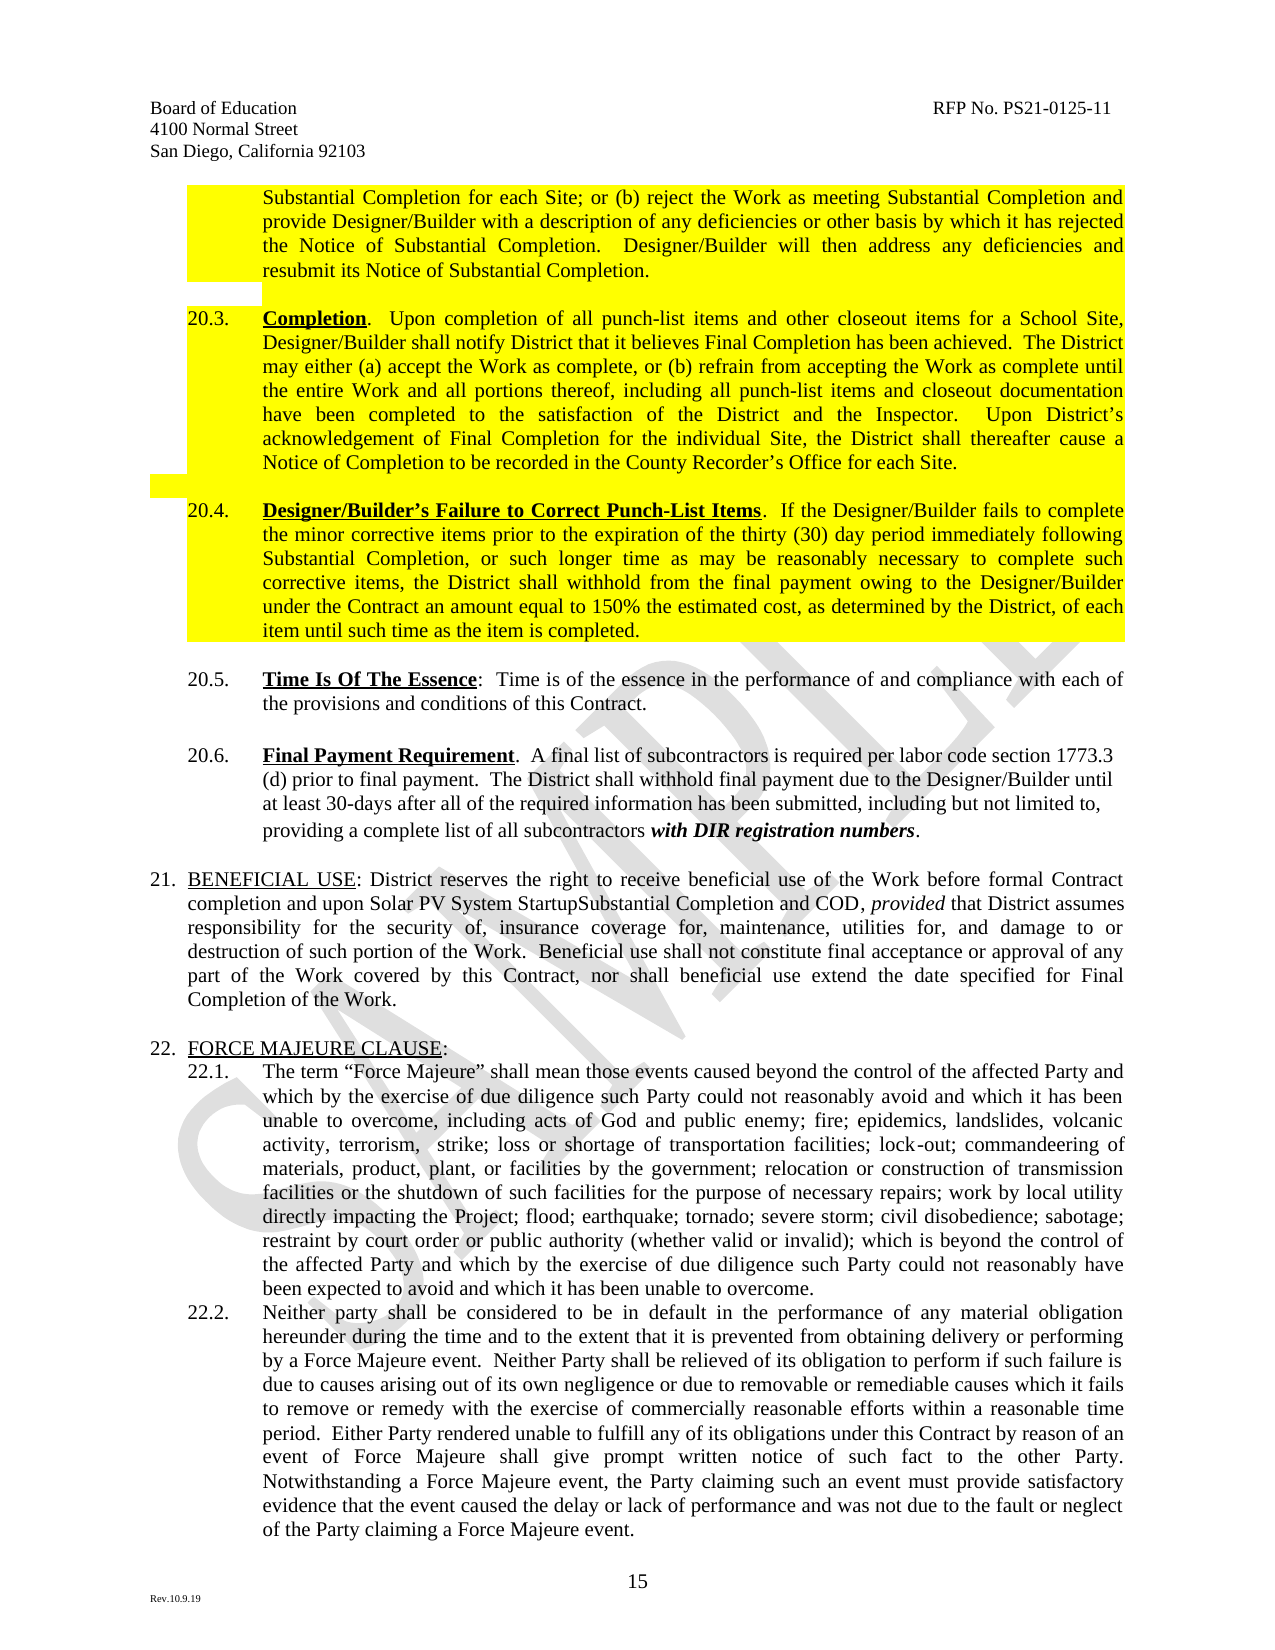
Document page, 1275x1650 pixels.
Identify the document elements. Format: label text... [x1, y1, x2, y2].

list Neither party shall be considered to be in default in the performance of any material obligation hereunder during the time and to the extent that it is prevented from obtaining delivery or performing by a Force Majeure event. Neither Party shall be relieved of its obligation to perform if such failure is due to causes arising out of its own negligence or due to removable or remediable causes which it fails to remove or remedy with the exercise of commercially reasonable efforts within a reasonable time period. Either Party rendered unable to fulfill any of its obligations under this Contract by reason of an event of Force Majeure shall give prompt written notice of such fact to the other Party. Notwithstanding a Force Majeure event, the Party claiming such an event must provide satisfactory evidence that the event caused the delay or lack of performance and was not due to the fault or neglect of the Party claiming a Force Majeure event. [187, 1300, 1125, 1541]
list Designer/Builder’s Failure to Correct Punch-List Items. If the Designer/Builder fails to complete the minor corrective items prior to the expiration of the thirty (30) day period immediately following Substantial Completion, or such longer time as may be reasonably necessary to complete such corrective items, the District shall withhold from the final payment owing to the Designer/Builder under the Contract an amount equal to 150% the estimated cost, as determined by the District, of each item until such time as the item is completed. [187, 498, 1125, 642]
list Time Is Of The Essence: Time is of the essence in the performance of and compliance with each of the provisions and conditions of this Contract. [187, 667, 1125, 715]
list Final Payment Requirement. A final list of subcontractors is required per labor code section 1773.3 (d) prior to final payment. The District shall withhold final payment due to the Designer/Builder until at least 30-days after all of the required information has been submitted, including but not limited to, providing a complete list of all subcontractors with DIR registration numbers. [187, 743, 1125, 843]
list BENEFICIAL USE: District reserves the right to receive beneficial use of the Work before formal Contract completion and upon , provided that District assumes responsibility for the security of, insurance coverage for, maintenance, utilities for, and damage to or destruction of such portion of the Work. Beneficial use shall not constitute final acceptance or approval of any part of the Work covered by this Contract, nor shall beneficial use extend the date specified for Final Completion of the Work. [150, 867, 1125, 1011]
list FORCE MAJEURE CLAUSE: [150, 1035, 1125, 1059]
list Completion. Upon completion of all punch-list items and other closeout items for a School Site, Designer/Builder shall notify District that it believes Final Completion has been achieved. The District may either (a) accept the Work as complete, or (b) refrain from accepting the Work as complete until the entire Work and all portions thereof, including all punch-list items and closeout documentation have been completed to the satisfaction of the District and the Inspector. Upon District’s acknowledgement of Final Completion for the individual Site, the District shall thereafter cause a Notice of Completion to be recorded in the County Recorder’s Office for each Site. [187, 306, 1125, 474]
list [187, 185, 1125, 282]
list The term “Force Majeure” shall mean those events caused beyond the control of the affected Party and which by the exercise of due diligence such Party could not reasonably avoid and which it has been unable to overcome, including acts of God and public enemy; fire; epidemics, landslides, volcanic activity, terrorism, strike; loss or shortage of transportation facilities; lock-out; commandeering of materials, product, plant, or facilities by the government; relocation or construction of transmission facilities or the shutdown of such facilities for the purpose of necessary repairs; work by local utility directly impacting the Project; flood; earthquake; tornado; severe storm; civil disobedience; sabotage; restraint by court order or public authority (whether valid or invalid); which is beyond the control of the affected Party and which by the exercise of due diligence such Party could not reasonably have been expected to avoid and which it has been unable to overcome. [187, 1059, 1125, 1300]
